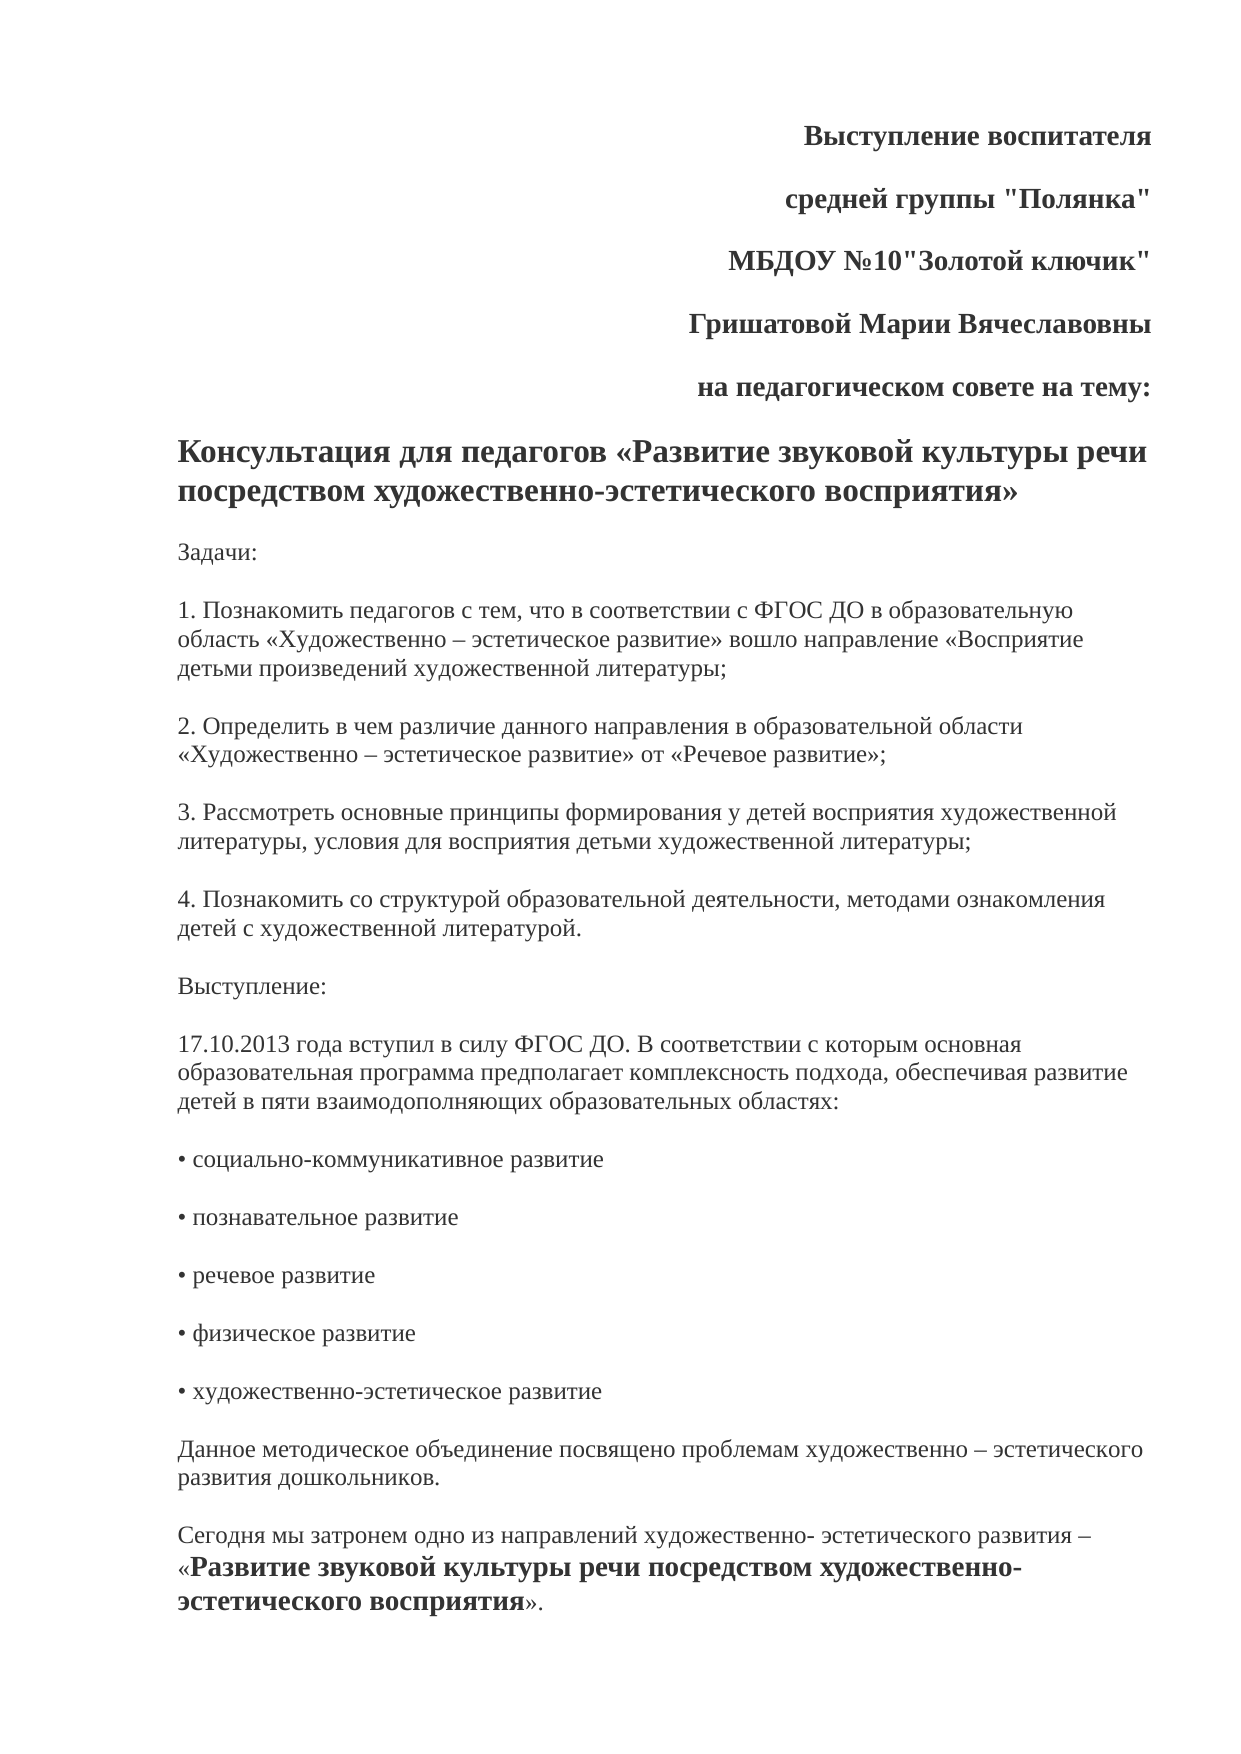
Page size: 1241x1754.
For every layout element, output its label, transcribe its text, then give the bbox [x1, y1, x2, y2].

text 2. Определить в чем различие данного направления в образовательной области «Художественно – эстетическое развитие» от «Речевое развитие»; [177, 711, 1152, 768]
text 17.10.2013 года вступил в силу ФГОС ДО. В соответствии с которым основная образовательная программа предполагает комплексность подхода, обеспечивая развитие детей в пяти взаимодополняющих образовательных областях: [177, 1029, 1152, 1115]
text Сегодня мы затронем одно из направлений художественно- эстетического развития – «Развитие звуковой культуры речи посредством художественно-эстетического восприятия». [177, 1520, 1152, 1616]
text Выступление воспитателя [177, 118, 1152, 152]
text • физическое развитие [177, 1318, 1152, 1347]
text • художественно-эстетическое развитие [177, 1376, 1152, 1404]
text • познавательное развитие [177, 1202, 1152, 1231]
text 4. Познакомить со структурой образовательной деятельности, методами ознакомления детей с художественной литературой. [177, 884, 1152, 942]
text • речевое развитие [177, 1260, 1152, 1289]
text Консультация для педагогов «Развитие звуковой культуры речи посредством художественно-эстетического восприятия» [177, 432, 1152, 508]
text • социально-коммуникативное развитие [177, 1144, 1152, 1173]
text средней группы "Полянка" [177, 181, 1152, 214]
text Данное методическое объединение посвящено проблемам художественно – эстетического развития дошкольников. [177, 1434, 1152, 1491]
text Задачи: [177, 537, 1152, 566]
text Выступление: [177, 971, 1152, 999]
text на педагогическом совете на тему: [177, 369, 1152, 402]
text 3. Рассмотреть основные принципы формирования у детей восприятия художественной литературы, условия для восприятия детьми художественной литературы; [177, 797, 1152, 855]
text 1. Познакомить педагогов с тем, что в соответствии с ФГОС ДО в образовательную область «Художественно – эстетическое развитие» вошло направление «Восприятие детьми произведений художественной литературы; [177, 595, 1152, 682]
text Гришатовой Марии Вячеславовны [177, 306, 1152, 340]
text МБДОУ №10"Золотой ключик" [177, 243, 1152, 277]
